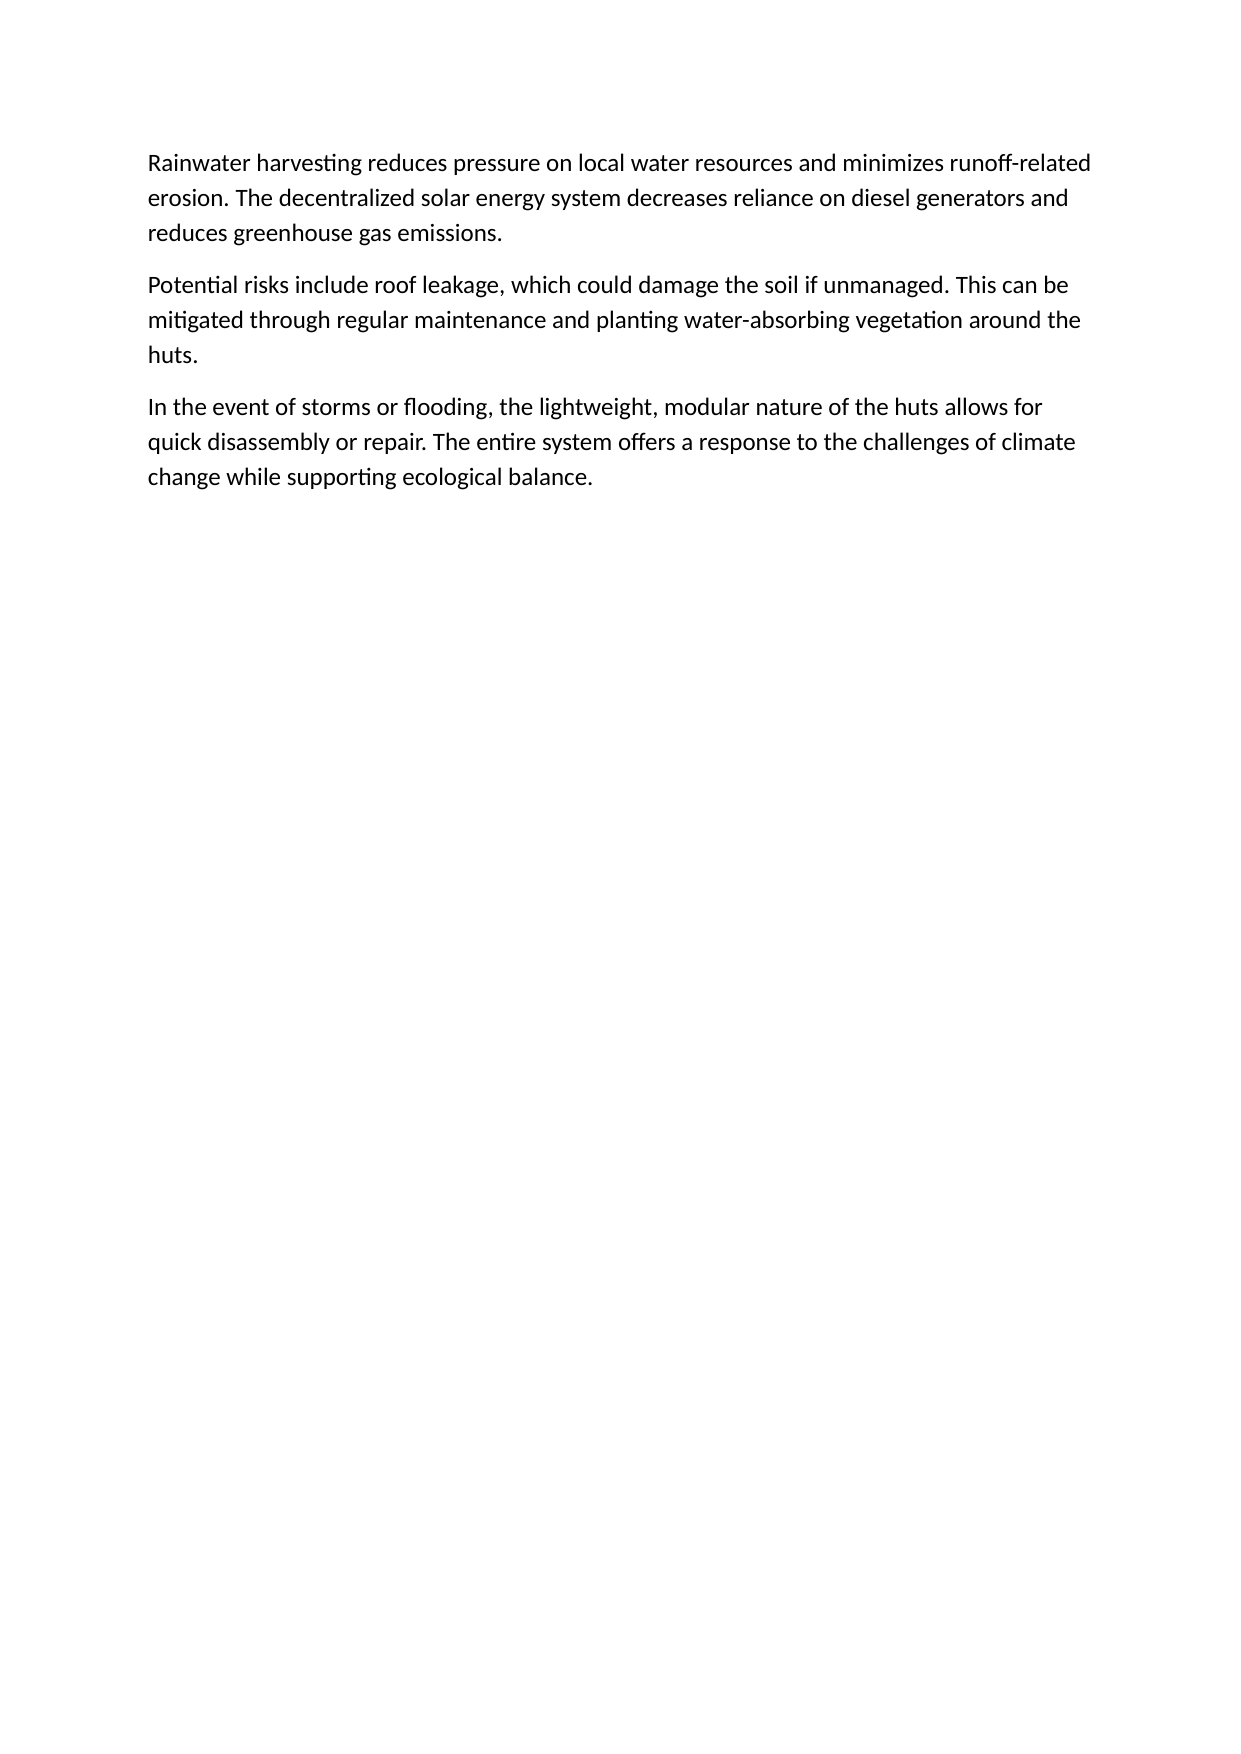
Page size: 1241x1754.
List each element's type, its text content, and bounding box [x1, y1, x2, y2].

text Rainwater harvesting reduces pressure on local water resources and minimizes runoff-related erosion. The decentralized solar energy system decreases reliance on diesel generators and reduces greenhouse gas emissions. [148, 148, 1093, 248]
text In the event of storms or flooding, the lightweight, modular nature of the huts allows for quick disassembly or repair. The entire system offers a response to the challenges of climate change while supporting ecological balance. [148, 391, 1093, 491]
text Potential risks include roof leakage, which could damage the soil if unmanaged. This can be mitigated through regular maintenance and planting water-absorbing vegetation around the huts. [148, 269, 1093, 370]
